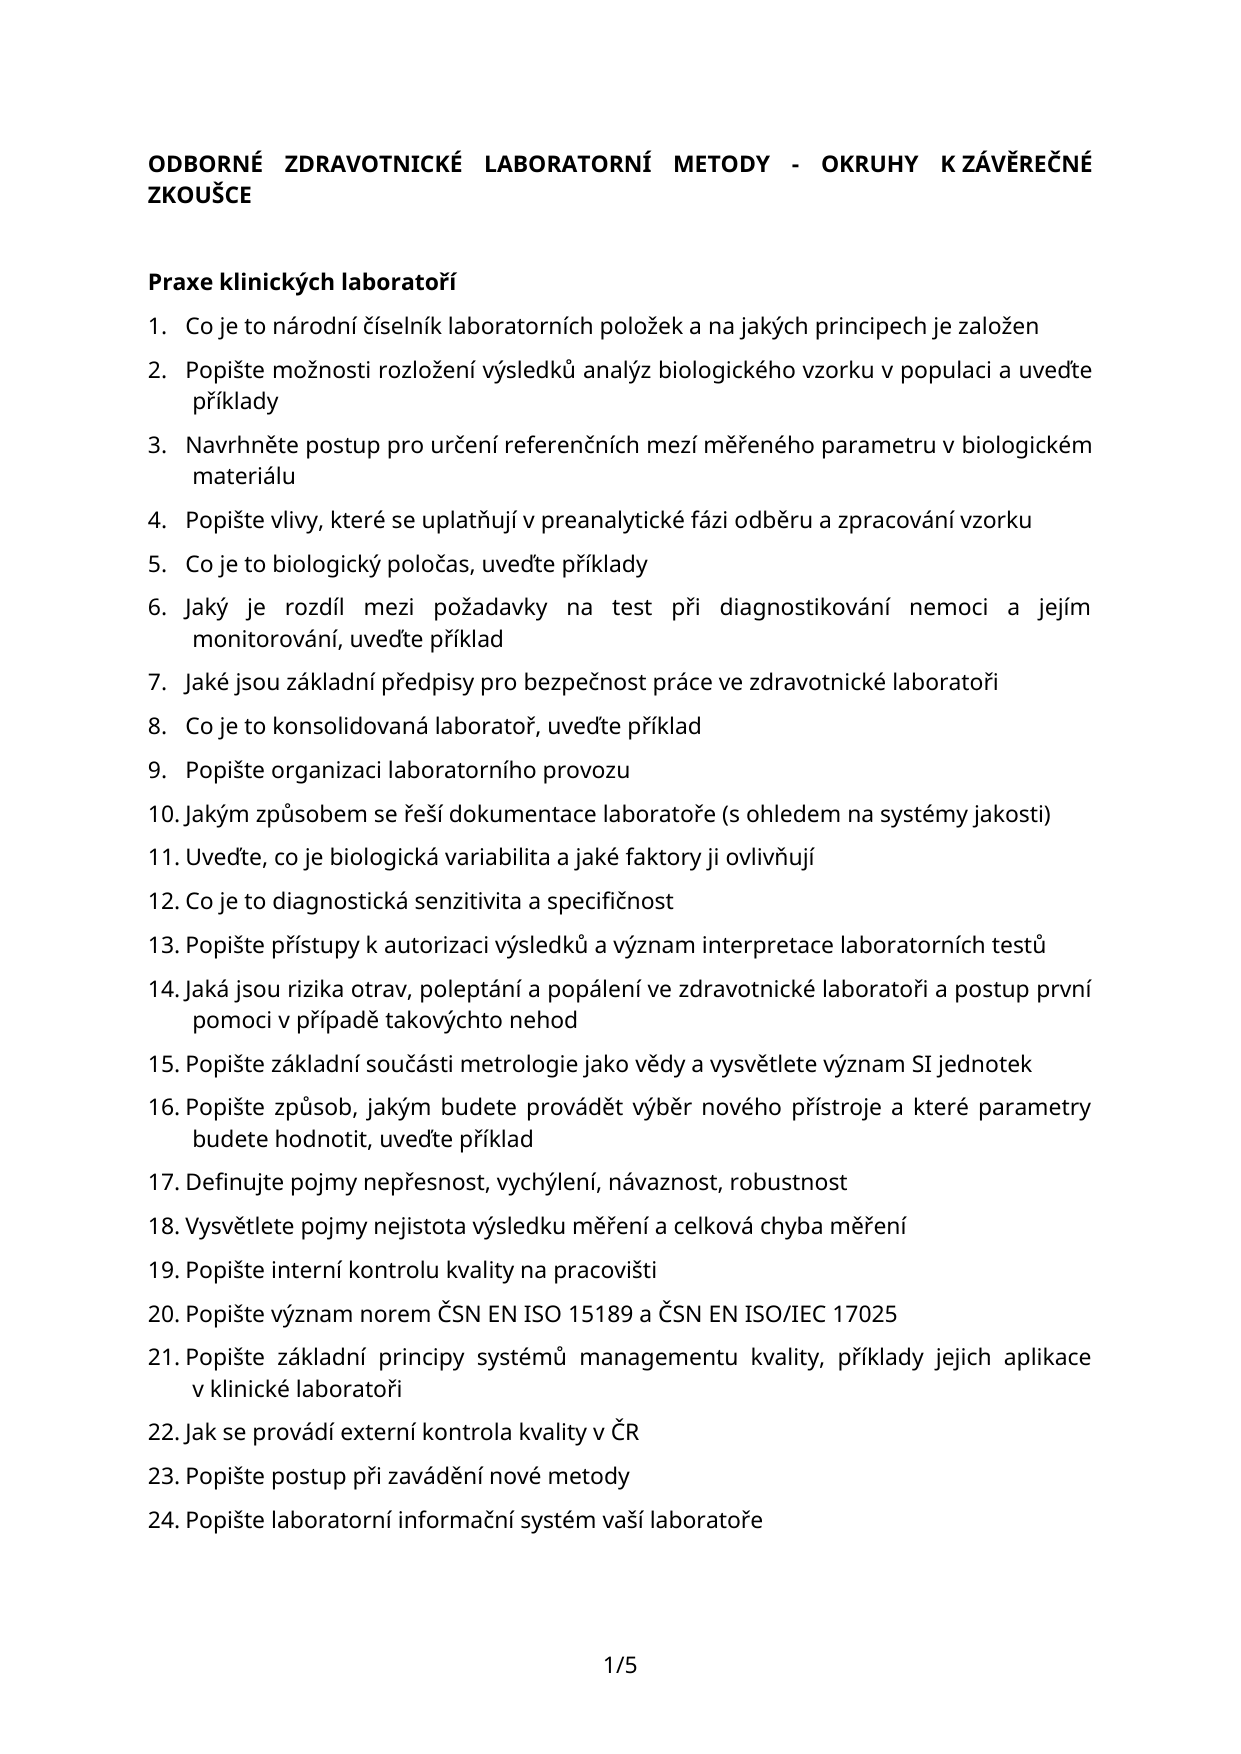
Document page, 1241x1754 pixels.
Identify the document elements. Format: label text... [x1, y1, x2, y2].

list Jakým způsobem se řeší dokumentace laboratoře (s ohledem na systémy jakosti) [148, 798, 1093, 829]
list Co je to konsolidovaná laboratoř, uveďte příklad [148, 710, 1093, 741]
list Popište laboratorní informační systém vaší laboratoře [148, 1504, 1093, 1535]
list Jaká jsou rizika otrav, poleptání a popálení ve zdravotnické laboratoři a postup první pomoci v případě takovýchto nehod [148, 973, 1093, 1035]
list Definujte pojmy nepřesnost, vychýlení, návaznost, robustnost [148, 1166, 1093, 1198]
list Popište interní kontrolu kvality na pracovišti [148, 1254, 1093, 1285]
list Jak se provádí externí kontrola kvality v ČR [148, 1416, 1093, 1448]
list Popište způsob, jakým budete provádět výběr nového přístroje a které parametry budete hodnotit, uveďte příklad [148, 1091, 1093, 1154]
list Uveďte, co je biologická variabilita a jaké faktory ji ovlivňují [148, 841, 1093, 873]
list Co je to diagnostická senzitivita a specifičnost [148, 885, 1093, 916]
text Praxe klinických laboratoří [148, 266, 1093, 298]
list Popište možnosti rozložení výsledků analýz biologického vzorku v populaci a uveďte příklady [148, 354, 1093, 416]
list Jaké jsou základní předpisy pro bezpečnost práce ve zdravotnické laboratoři [148, 666, 1093, 698]
list Navrhněte postup pro určení referenčních mezí měřeného parametru v biologickém materiálu [148, 429, 1093, 491]
list Popište význam norem ČSN EN ISO ČSN EN ISO/IEC 17025 [148, 1298, 1093, 1329]
list Jaký je rozdíl mezi požadavky na test při diagnostikování nemoci a jejím monitorování, uveďte příklad [148, 591, 1093, 654]
list Popište organizaci laboratorního provozu [148, 754, 1093, 785]
list Popište přístupy k autorizaci výsledků a význam interpretace laboratorních testů [148, 929, 1093, 960]
list Popište vlivy, které se uplatňují v preanalytické fázi odběru a zpracování vzorku [148, 504, 1093, 535]
list Popište postup při zavádění nové metody [148, 1460, 1093, 1491]
text ODBORNÉ ZDRAVOTNICKÉ LABORATORNÍ METODY - OKRUHY K ZÁVĚREČNÉ ZKOUŠCE [148, 148, 1093, 210]
list Co je to národní číselník laboratorních položek a na jakých principech je založen [148, 310, 1093, 341]
list Vysvětlete pojmy nejistota výsledku měření a celková chyba měření [148, 1210, 1093, 1241]
list Popište základní principy systémů managementu kvality, příklady jejich aplikace v klinické laboratoři [148, 1341, 1093, 1404]
list Co je to biologický poločas, uveďte příklady [148, 548, 1093, 579]
list Popište základní součásti metrologie jako vědy a vysvětlete význam SI jednotek [148, 1048, 1093, 1079]
